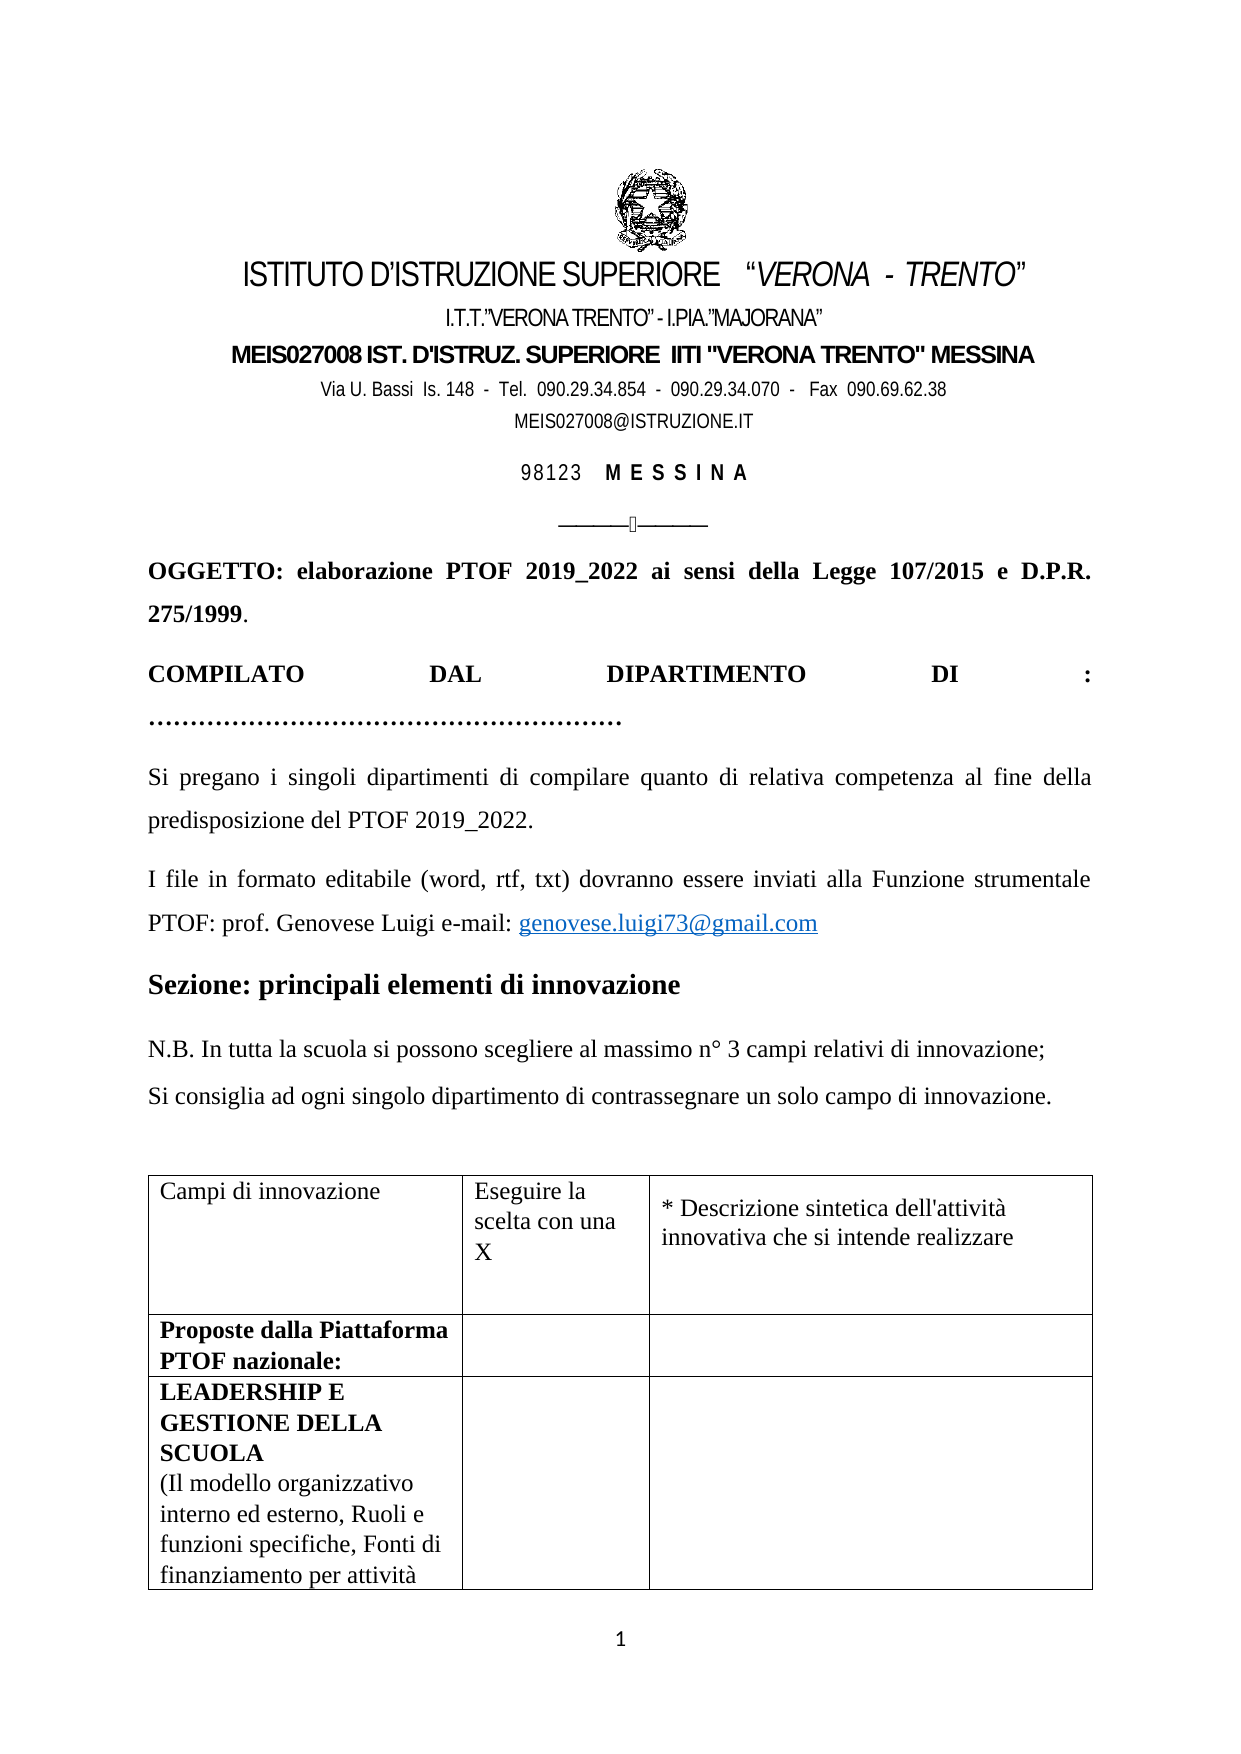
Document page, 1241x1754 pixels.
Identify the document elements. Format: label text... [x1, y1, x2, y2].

table_cell [463, 1315, 649, 1376]
text N.B. In tutta la scuola si possono scegliere al massimo n° 3 campi relativi di innovazione; [148, 1034, 1092, 1063]
table_header * Descrizione sintetica dell'attività innovativa che si intende realizzare [650, 1176, 1092, 1314]
text I file in formato editabile (word, rtf, txt) dovranno essere inviati alla Funzione strumentale PTOF: prof. Genovese Luigi e-mail: genovese.luigi73@gmail.com [148, 864, 1092, 936]
text Si consiglia ad ogni singolo dipartimento di contrassegnare un solo campo di innovazione. [148, 1081, 1092, 1110]
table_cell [149, 1377, 462, 1588]
table_cell [463, 1377, 649, 1588]
picture [611, 165, 694, 255]
text ———————— [204, 511, 1063, 537]
table_header Campi di innovazione [149, 1176, 462, 1314]
table_header Eseguire la scelta con una X [463, 1176, 649, 1314]
text Sezione: principali elementi di innovazione [148, 967, 1092, 1001]
table_cell [650, 1315, 1092, 1376]
text OGGETTO: elaborazione PTOF 2019_2022 ai sensi della Legge 107/2015 e D.P.R. 275/1999. [148, 556, 1092, 628]
table_cell [650, 1377, 1092, 1588]
table_cell Proposte dalla Piattaforma PTOF nazionale: [149, 1315, 462, 1376]
text COMPILATO DAL DIPARTIMENTO DI :………………………………………………… [148, 659, 1092, 731]
text Via U. Bassi Is. 148 - Tel. 090.29.34.854 - 090.29.34.070 - Fax 090.69.62.38 MEIS027008@ISTRUZIONE.IT [204, 377, 1063, 433]
text Si pregano i singoli dipartimenti di compilare quanto di relativa competenza al fine della predisposizione del PTOF 2019_2022. [148, 762, 1092, 833]
title ISTITUTO D’ISTRUZIONE SUPERIORE “VERONA - TRENTO” I.T.T.”VERONA TRENTO” - I.PIA.”MAJORANA” MEIS027008 IST. D'ISTRUZ. SUPERIORE IITI "VERONA TRENTO" MESSINA [204, 253, 1063, 368]
text 98123 M E S S I N A [204, 459, 1063, 485]
